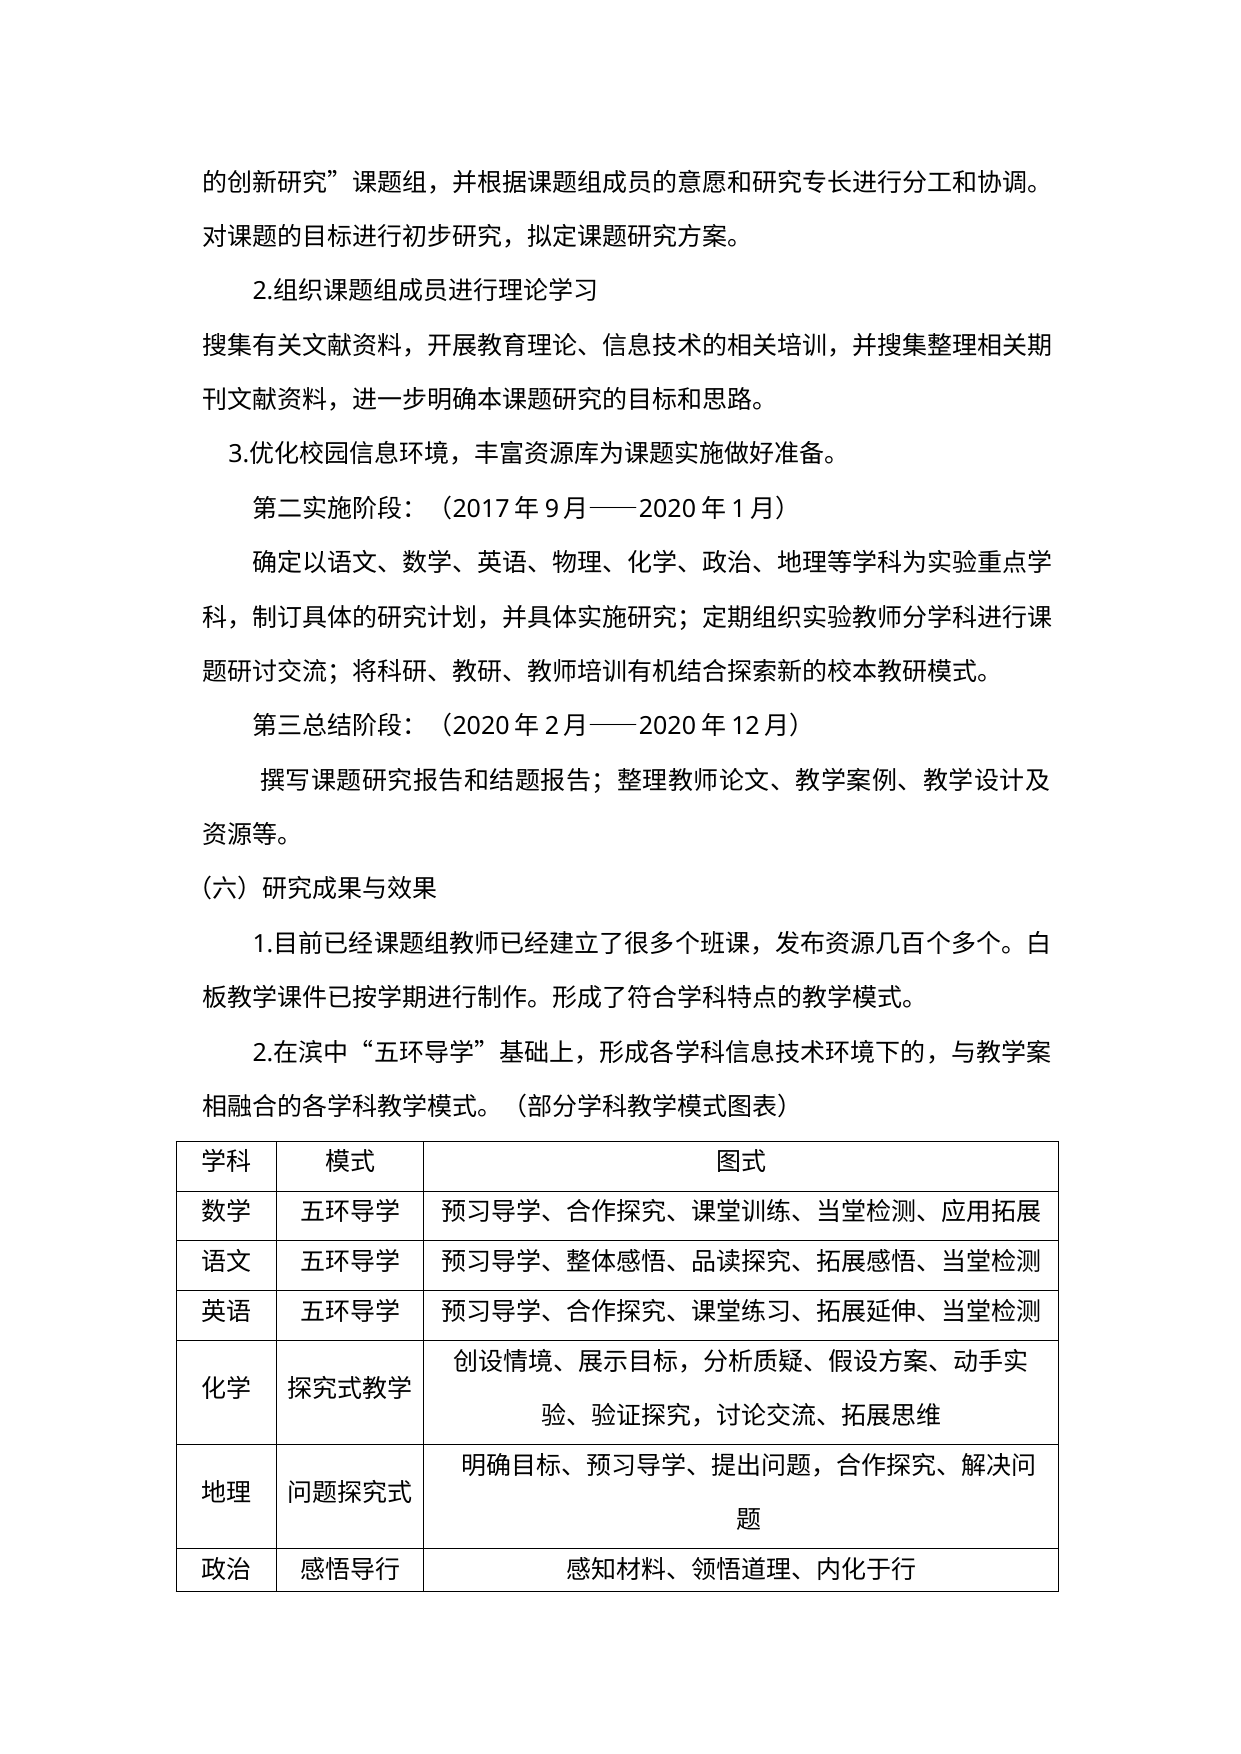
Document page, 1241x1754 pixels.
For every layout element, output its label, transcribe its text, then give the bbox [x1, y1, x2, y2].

table_cell 五环导学 [277, 1291, 423, 1340]
table_cell 五环导学 [277, 1192, 423, 1240]
list 第二实施阶段：（2017年9月——2020年1月） [202, 488, 1053, 524]
table_cell 预习导学、整体感悟、品读探究、拓展感悟、当堂检测 [424, 1241, 1058, 1290]
table_cell 感知材料、领悟道理、内化于行 [424, 1549, 1058, 1591]
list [202, 162, 1053, 253]
list 搜集有关文献资料，开展教育理论、信息技术的相关培训，并搜集整理相关期刊文献资料，进一步明确本课题研究的目标和思路。 [202, 325, 1053, 416]
list 2.组织课题组成员进行理论学习 [202, 271, 1053, 307]
table_cell 英语 [177, 1291, 276, 1340]
table_cell 创设情境、展示目标，分析质疑、假设方案、动手实验、验证探究，讨论交流、拓展思维 [424, 1341, 1058, 1444]
table_cell 数学 [177, 1192, 276, 1240]
list 确定以语文、数学、英语、物理、化学、政治、地理等学科为实验重点学科，制订具体的研究计划，并具体实施研究；定期组织实验教师分学科进行课题研讨交流；将科研、教研、教师培训有机结合探索新的校本教研模式。 [202, 543, 1053, 688]
table_cell 明确目标、预习导学、提出问题，合作探究、解决问题 [424, 1445, 1058, 1548]
table_cell 感悟导行 [277, 1549, 423, 1591]
list 1.目前已经课题组教师已经建立了很多个班课，发布资源几百个多个。白板教学课件已按学期进行制作。形成了符合学科特点的教学模式。 [202, 923, 1053, 1014]
table_header 图式 [424, 1142, 1058, 1191]
table_cell 化学 [177, 1341, 276, 1444]
table_cell 预习导学、合作探究、课堂训练、当堂检测、应用拓展 [424, 1192, 1058, 1240]
list 3.优化校园信息环境，丰富资源库为课题实施做好准备。 [202, 434, 1053, 470]
table_cell 地理 [177, 1445, 276, 1548]
list 2.在滨中“五环导学”基础上，形成各学科信息技术环境下的，与教学案相融合的各学科教学模式。（部分学科教学模式图表） [202, 1032, 1053, 1123]
table_cell 探究式教学 [277, 1341, 423, 1444]
list 撰写课题研究报告和结题报告；整理教师论文、教学案例、教学设计及资源等。 [202, 760, 1053, 851]
table_cell 五环导学 [277, 1241, 423, 1290]
table_header 学科 [177, 1142, 276, 1191]
list （六）研究成果与效果 [187, 869, 1053, 905]
table_cell 预习导学、合作探究、课堂练习、拓展延伸、当堂检测 [424, 1291, 1058, 1340]
table_cell 语文 [177, 1241, 276, 1290]
list 第三总结阶段：（2020年2月——2020年12月） [202, 706, 1053, 742]
table_cell 政治 [177, 1549, 276, 1591]
table_cell 问题探究式 [277, 1445, 423, 1548]
table_header 模式 [277, 1142, 423, 1191]
